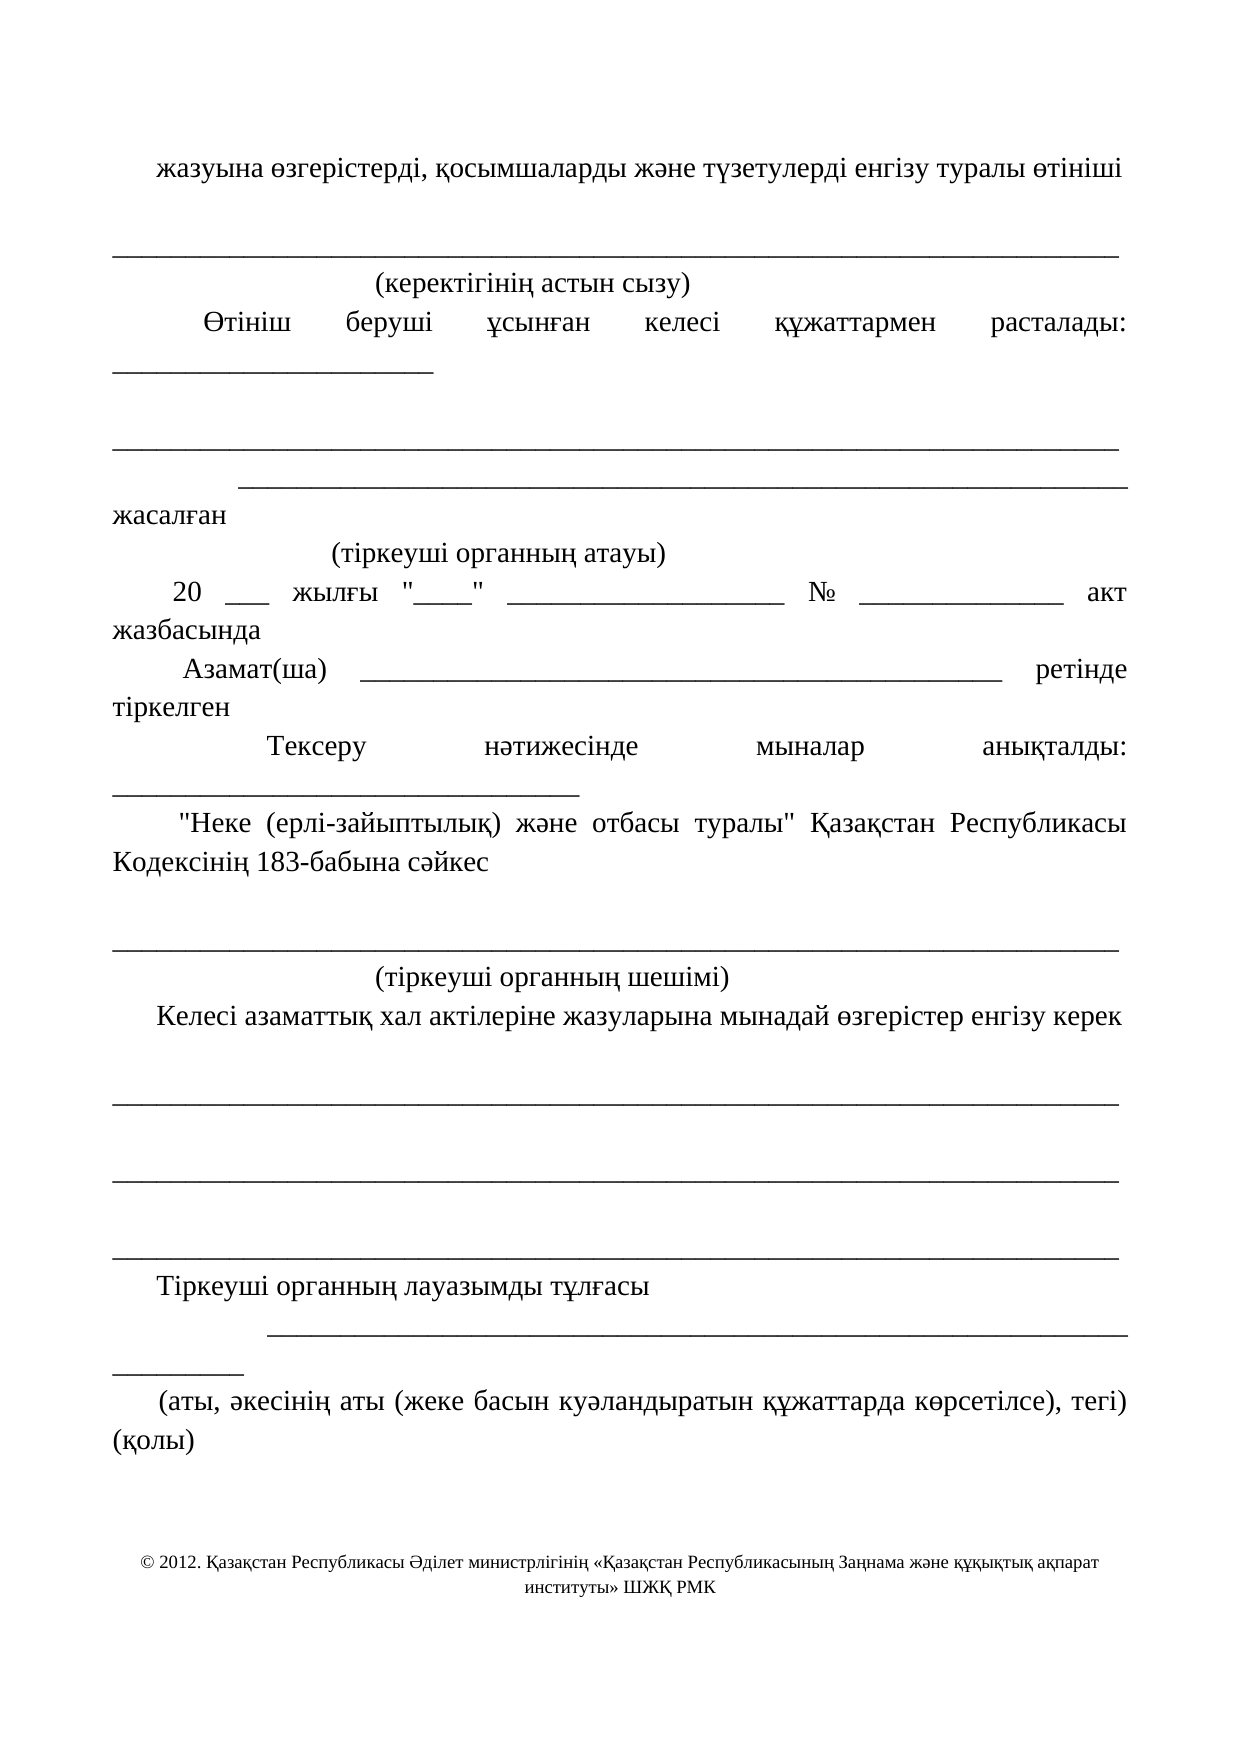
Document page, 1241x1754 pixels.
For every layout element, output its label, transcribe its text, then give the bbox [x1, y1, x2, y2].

text Азамат(ша) ____________________________________________ ретінде тіркелген [112, 651, 1128, 723]
text _____________________________________________________________________ [112, 188, 1128, 261]
text жазуына өзгерістерді, қосымшаларды және түзетулерді енгізу туралы өтініші [112, 150, 1128, 183]
text "Неке (ерлі-зайыптылық) және отбасы туралы" Қазақстан Республикасы Кодексінің 183-бабына сәйкес [112, 805, 1128, 877]
text Тексеру нәтижесінде мыналар анықталды: ________________________________ [112, 728, 1128, 800]
text (тіркеуші органның атауы) [112, 535, 1128, 569]
text (аты, әкесінің аты (жеке басын куәландыратын құжаттарда көрсетілсе), тегі) (қолы) [112, 1383, 1128, 1455]
text (керектігінің астын сызу) [112, 266, 1128, 299]
text Тіркеуші органның лауазымды тұлғасы [112, 1268, 1128, 1301]
text _____________________________________________________________________ [112, 381, 1128, 453]
text Келесі азаматтық хал актілеріне жазуларына мынадай өзгерістер енгізу керек [112, 998, 1128, 1031]
text _____________________________________________________________________ [112, 1113, 1128, 1186]
text ___________________________________________________________ _________ [112, 1306, 1128, 1378]
text © 2012. Қазақстан Республикасы Әділет министрлігінің «Қазақстан Республикасының Заңнама және құқықтық ақпарат институты» ШЖҚ РМК [112, 1551, 1128, 1597]
text _____________________________________________________________________ [112, 1036, 1128, 1108]
text _____________________________________________________________________ [112, 1191, 1128, 1263]
text _____________________________________________________________________ [112, 882, 1128, 954]
text (тіркеуші органның шешімі) [112, 959, 1128, 993]
text 20 ___ жылғы "____" ___________________ № ______________ акт жазбасында [112, 574, 1128, 646]
text Өтініш беруші ұсынған келесі құжаттармен расталады: ______________________ [112, 304, 1128, 376]
text _____________________________________________________________ жасалған [112, 458, 1128, 530]
